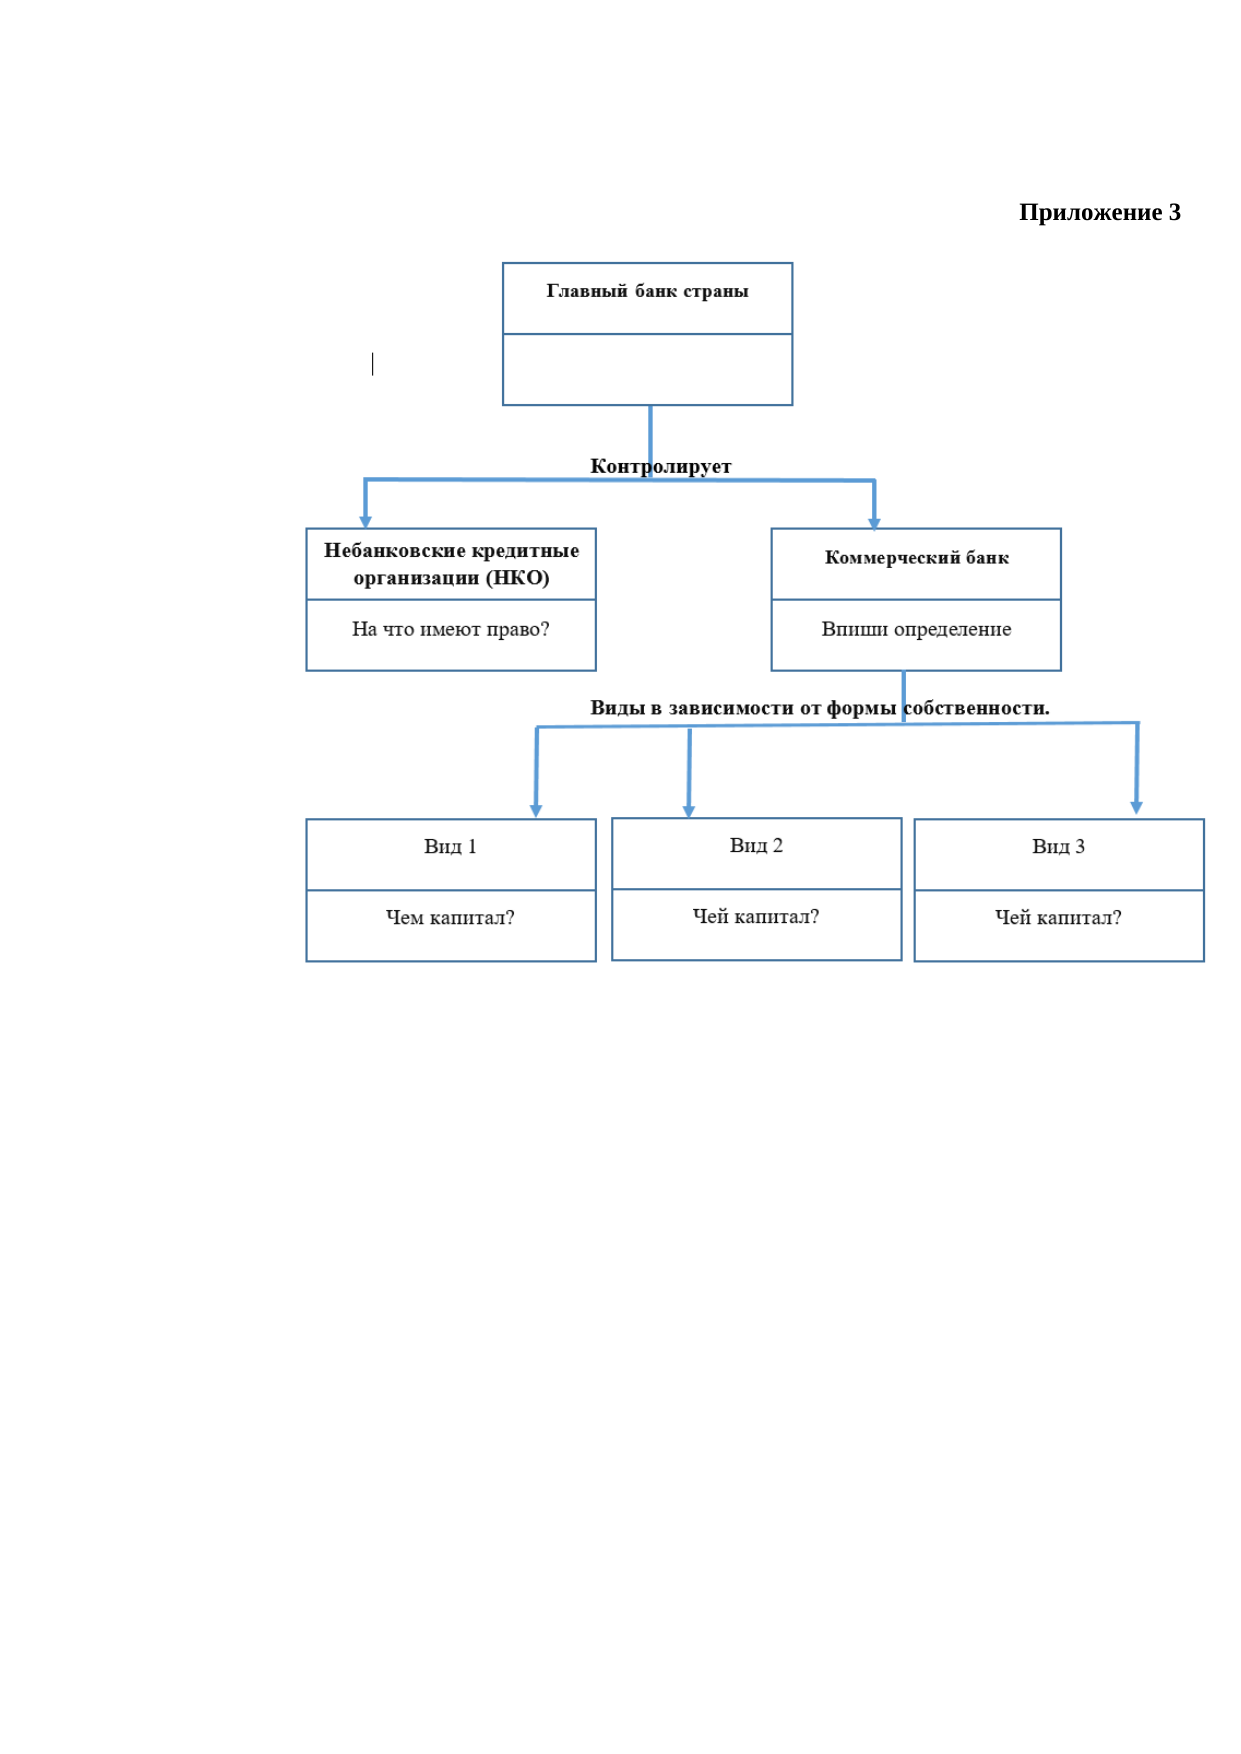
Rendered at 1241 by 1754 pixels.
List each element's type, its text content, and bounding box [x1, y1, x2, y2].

list Приложение 3 [252, 459, 1181, 488]
picture [252, 490, 1227, 1243]
